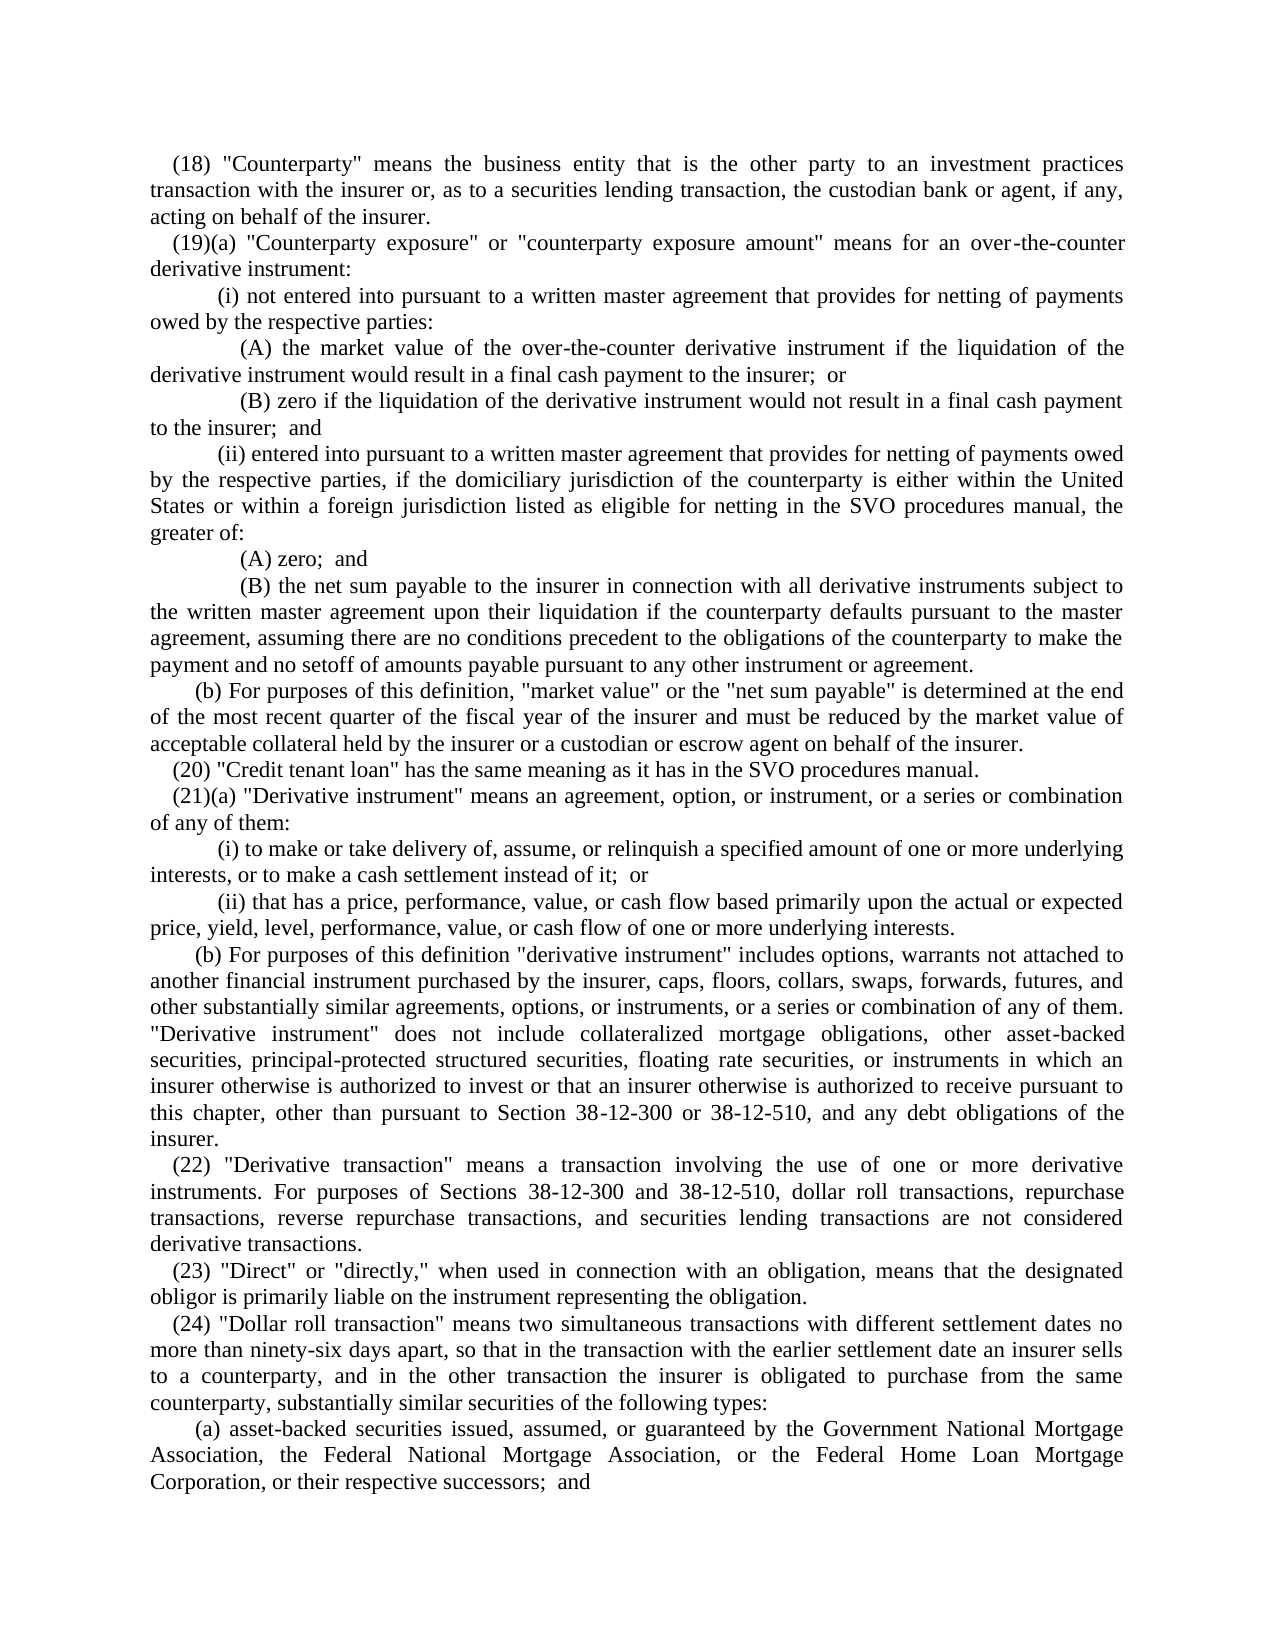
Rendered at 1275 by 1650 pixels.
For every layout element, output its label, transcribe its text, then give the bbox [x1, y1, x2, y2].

text (B) the net sum payable to the insurer in connection with all derivative instruments subject to the written master agreement upon their liquidation if the counterparty defaults pursuant to the master agreement, assuming there are no conditions precedent to the obligations of the counterparty to make the payment and no setoff of amounts payable pursuant to any other instrument or agreement. [150, 572, 1125, 677]
text (a) asset-backed securities issued, assumed, or guaranteed by the Government National Mortgage Association, the Federal National Mortgage Association, or the Federal Home Loan Mortgage Corporation, or their respective successors; and [150, 1415, 1125, 1494]
text (b) For purposes of this definition "derivative instrument" includes options, warrants not attached to another financial instrument purchased by the insurer, caps, floors, collars, swaps, forwards, futures, and other substantially similar agreements, options, or instruments, or a series or combination of any of them. "Derivative instrument" does not include collateralized mortgage obligations, other asset-backed securities, principal-protected structured securities, floating rate securities, or instruments in which an insurer otherwise is authorized to invest or that an insurer otherwise is authorized to receive pursuant to this chapter, other than pursuant to Section 38-12-300 or 38-12-510, and any debt obligations of the insurer. [150, 941, 1125, 1151]
text (23) "Direct" or "directly," when used in connection with an obligation, means that the designated obligor is primarily liable on the instrument representing the obligation. [150, 1257, 1125, 1309]
text (i) not entered into pursuant to a written master agreement that provides for netting of payments owed by the respective parties: [150, 282, 1125, 334]
text (18) "Counterparty" means the business entity that is the other party to an investment practices transaction with the insurer or, as to a securities lending transaction, the custodian bank or agent, if any, acting on behalf of the insurer. [150, 150, 1125, 229]
text (24) "Dollar roll transaction" means two simultaneous transactions with different settlement dates no more than ninety-six days apart, so that in the transaction with the earlier settlement date an insurer sells to a counterparty, and in the other transaction the insurer is obligated to purchase from the same counterparty, substantially similar securities of the following types: [150, 1309, 1125, 1415]
text (20) "Credit tenant loan" has the same meaning as it has in the SVO procedures manual. [150, 756, 1125, 782]
text (ii) entered into pursuant to a written master agreement that provides for netting of payments owed by the respective parties, if the domiciliary jurisdiction of the counterparty is either within the United States or within a foreign jurisdiction listed as eligible for netting in the SVO procedures manual, the greater of: [150, 440, 1125, 545]
text (B) zero if the liquidation of the derivative instrument would not result in a final cash payment to the insurer; and [150, 387, 1125, 440]
text (19)(a) "Counterparty exposure" or "counterparty exposure amount" means for an over-the-counter derivative instrument: [150, 229, 1125, 282]
text (A) the market value of the over-the-counter derivative instrument if the liquidation of the derivative instrument would result in a final cash payment to the insurer; or [150, 334, 1125, 387]
text (22) "Derivative transaction" means a transaction involving the use of one or more derivative instruments. For purposes of Sections 38-12-300 and 38-12-510, dollar roll transactions, repurchase transactions, reverse repurchase transactions, and securities lending transactions are not considered derivative transactions. [150, 1151, 1125, 1257]
text (21)(a) "Derivative instrument" means an agreement, option, or instrument, or a series or combination of any of them: [150, 782, 1125, 835]
text (i) to make or take delivery of, assume, or relinquish a specified amount of one or more underlying interests, or to make a cash settlement instead of it; or [150, 835, 1125, 888]
text (ii) that has a price, performance, value, or cash flow based primarily upon the actual or expected price, yield, level, performance, value, or cash flow of one or more underlying interests. [150, 888, 1125, 941]
text (b) For purposes of this definition, "market value" or the "net sum payable" is determined at the end of the most recent quarter of the fiscal year of the insurer and must be reduced by the market value of acceptable collateral held by the insurer or a custodian or escrow agent on behalf of the insurer. [150, 677, 1125, 756]
text (A) zero; and [150, 545, 1125, 572]
